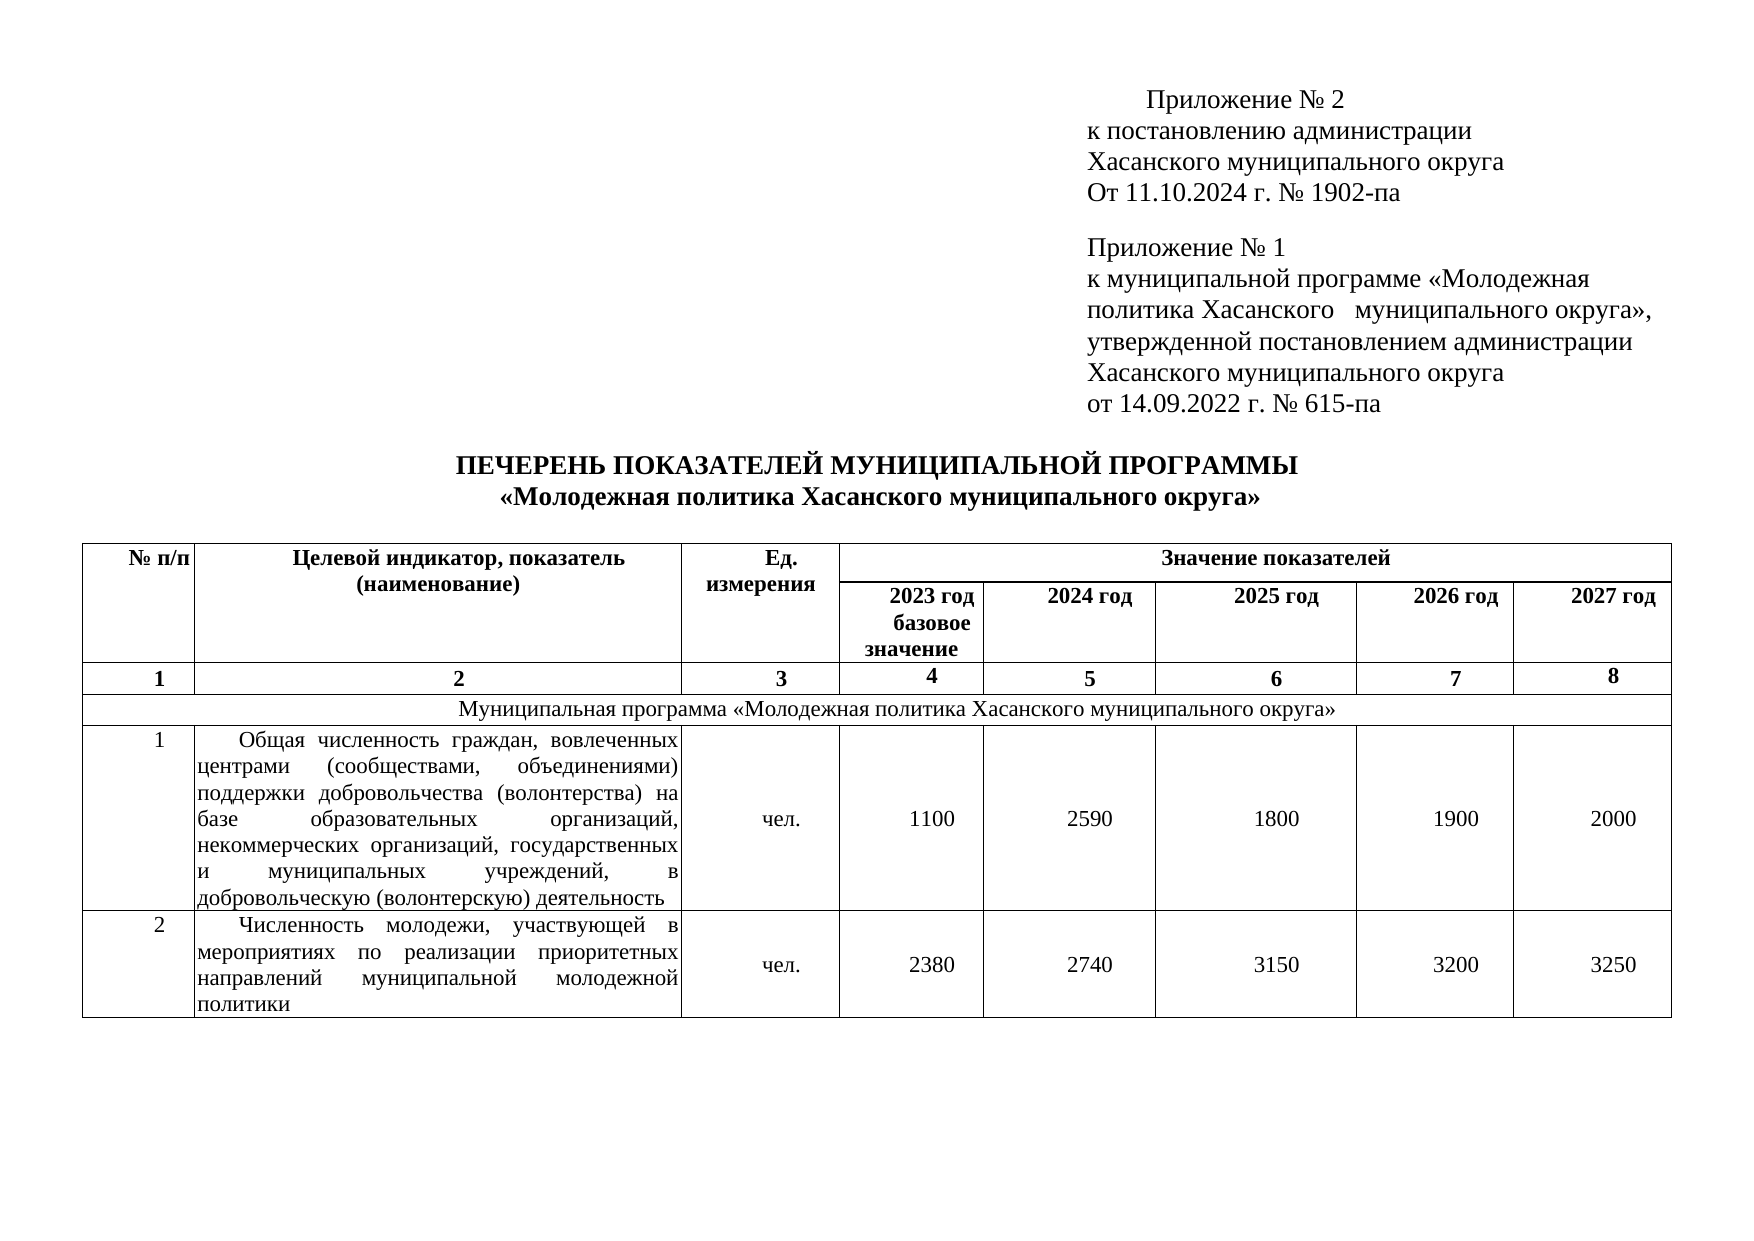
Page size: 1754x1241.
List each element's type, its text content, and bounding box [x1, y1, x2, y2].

table_cell 3200 [1357, 911, 1513, 1017]
table_header Целевой индикатор, показатель (наименование) [195, 544, 681, 662]
table_cell 1900 [1357, 726, 1513, 910]
text ПЕЧЕРЕНЬ ПОКАЗАТЕЛЕЙ МУНИЦИПАЛЬНОЙ ПРОГРАММЫ [83, 449, 1671, 481]
table_cell 2025 год [1156, 583, 1356, 662]
table_cell 2027 год [1514, 583, 1671, 662]
table_header Значение показателей [840, 544, 1671, 581]
text Приложение № 2 [1087, 83, 1671, 114]
table_cell 2024 год [984, 583, 1155, 662]
table_cell 3 [682, 663, 839, 694]
table_cell 5 [984, 663, 1155, 694]
table_cell 2026 год [1357, 583, 1513, 662]
table_cell 2023 год базовое значение [840, 583, 983, 662]
text «Молодежная политика Хасанского муниципального округа» [83, 481, 1671, 512]
table_cell 3250 [1514, 911, 1671, 1017]
table_cell 4 [840, 663, 983, 694]
text к постановлению администрации [1087, 114, 1671, 145]
table_cell 7 [1357, 663, 1513, 694]
table_cell 2740 [984, 911, 1155, 1017]
table_cell 2590 [984, 726, 1155, 910]
table_header № п/п [83, 544, 194, 662]
table_cell 6 [1156, 663, 1356, 694]
table_cell чел. [682, 726, 839, 910]
table_cell чел. [682, 911, 839, 1017]
text Хасанского муниципального округа [1087, 356, 1671, 387]
text Хасанского муниципального округа [1087, 145, 1671, 176]
table_cell 2380 [840, 911, 983, 1017]
table_header Ед. измерения [682, 544, 839, 662]
table_cell 1100 [840, 726, 983, 910]
text Приложение № 1 [1087, 207, 1671, 262]
table_cell Численность молодежи, участвующей в мероприятиях по реализации приоритетных направлений муниципальной молодежной политики [195, 911, 681, 1017]
text к муниципальной программе «Молодежная политика Хасанского муниципального округа», утвержденной постановлением администрации [1087, 262, 1671, 356]
table_cell 2000 [1514, 726, 1671, 910]
table_cell 3150 [1156, 911, 1356, 1017]
table_cell 1 [83, 663, 194, 694]
table_cell 1 [83, 726, 194, 910]
table_cell 2 [195, 663, 681, 694]
table_cell 8 [1514, 663, 1671, 694]
table_cell Общая численность граждан, вовлеченных центрами (сообществами, объединениями) поддержки добровольчества (волонтерства) на базе образовательных организаций, некоммерческих организаций, государственных и муниципальных учреждений, в добровольческую (волонтерскую) деятельность [195, 726, 681, 910]
text От 11.10.2024 г. № 1902-па [1087, 176, 1671, 207]
text от 14.09.2022 г. № 615-па [1087, 387, 1671, 418]
table_cell Муниципальная программа «Молодежная политика Хасанского муниципального округа» [83, 695, 1671, 725]
table_cell 2 [83, 911, 194, 1017]
table_cell 1800 [1156, 726, 1356, 910]
